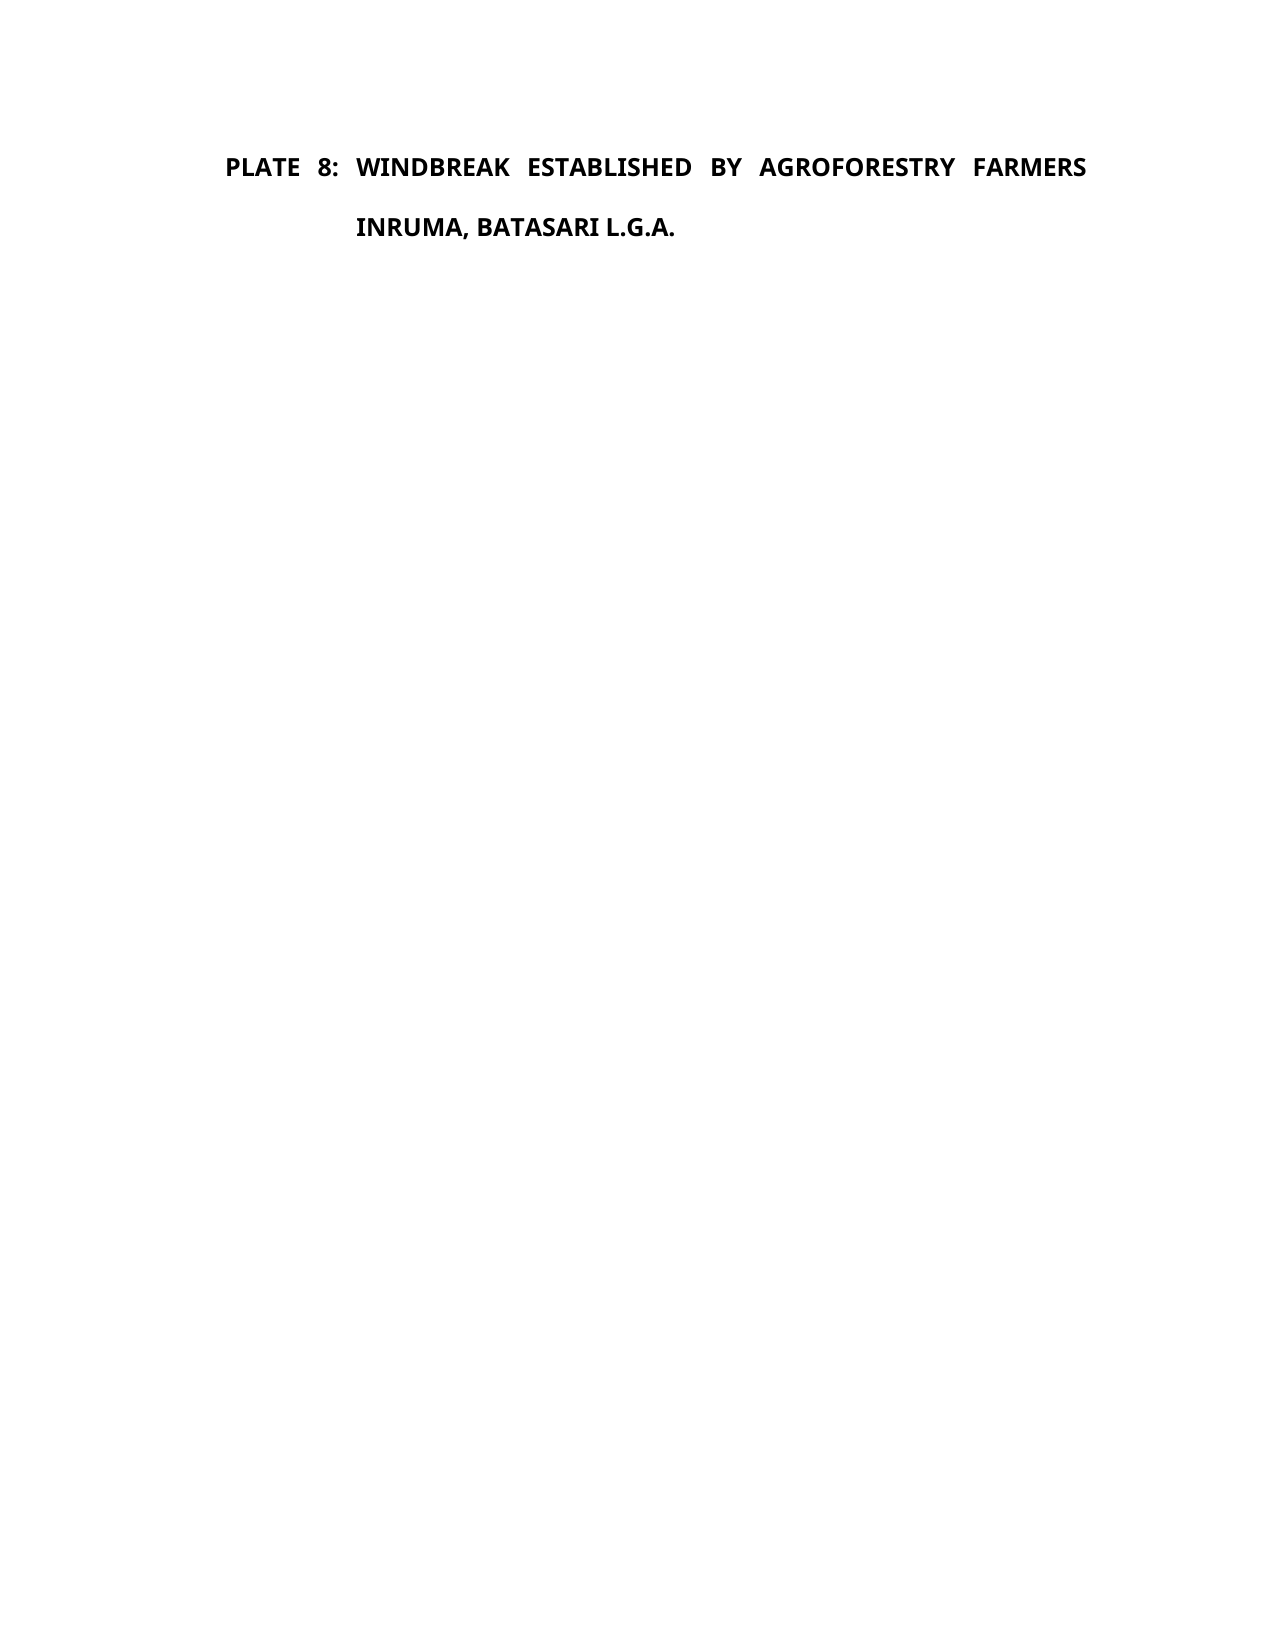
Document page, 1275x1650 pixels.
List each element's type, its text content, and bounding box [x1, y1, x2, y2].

subtitle INRUMA, BATASARI L.G.A. [356, 209, 1152, 243]
